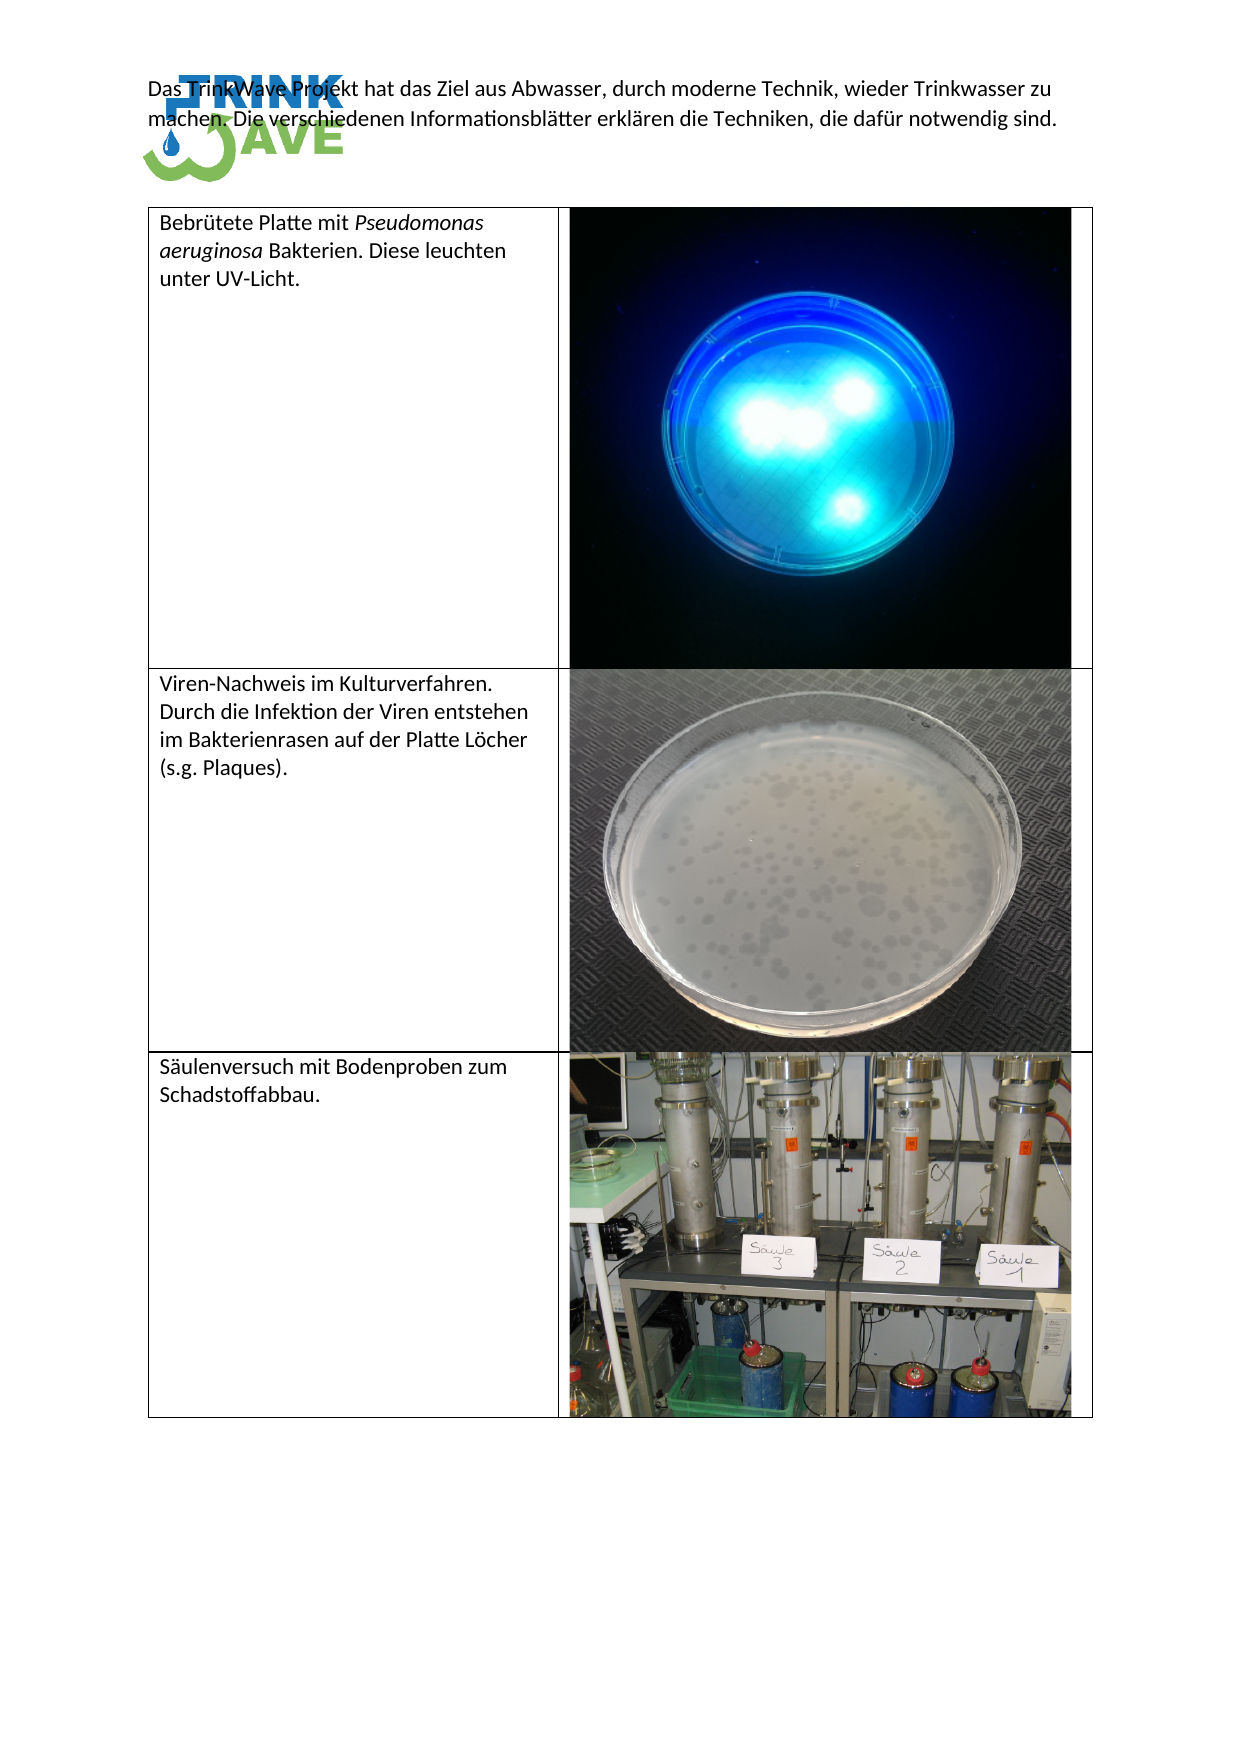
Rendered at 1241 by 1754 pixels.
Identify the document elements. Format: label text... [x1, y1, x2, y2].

table_cell Viren-Nachweis im Kulturverfahren. Durch die Infektion der Viren entstehen im Bakterienrasen auf der Platte Löcher (s.g. Plaques). [149, 669, 558, 1051]
table_cell [559, 208, 569, 668]
table_cell Bebrütete Platte mit Pseudomonas aeruginosa Bakterien. Diese leuchten unter UV-Licht. [149, 208, 558, 668]
table_cell [1072, 669, 1092, 1051]
table_cell Säulenversuch mit Bodenproben zum Schadstoffabbau. [149, 1053, 558, 1417]
table_cell [1072, 1053, 1092, 1417]
table_cell [559, 669, 569, 1051]
table_cell [559, 1053, 569, 1417]
table_cell [1072, 208, 1092, 668]
picture [132, 65, 354, 191]
